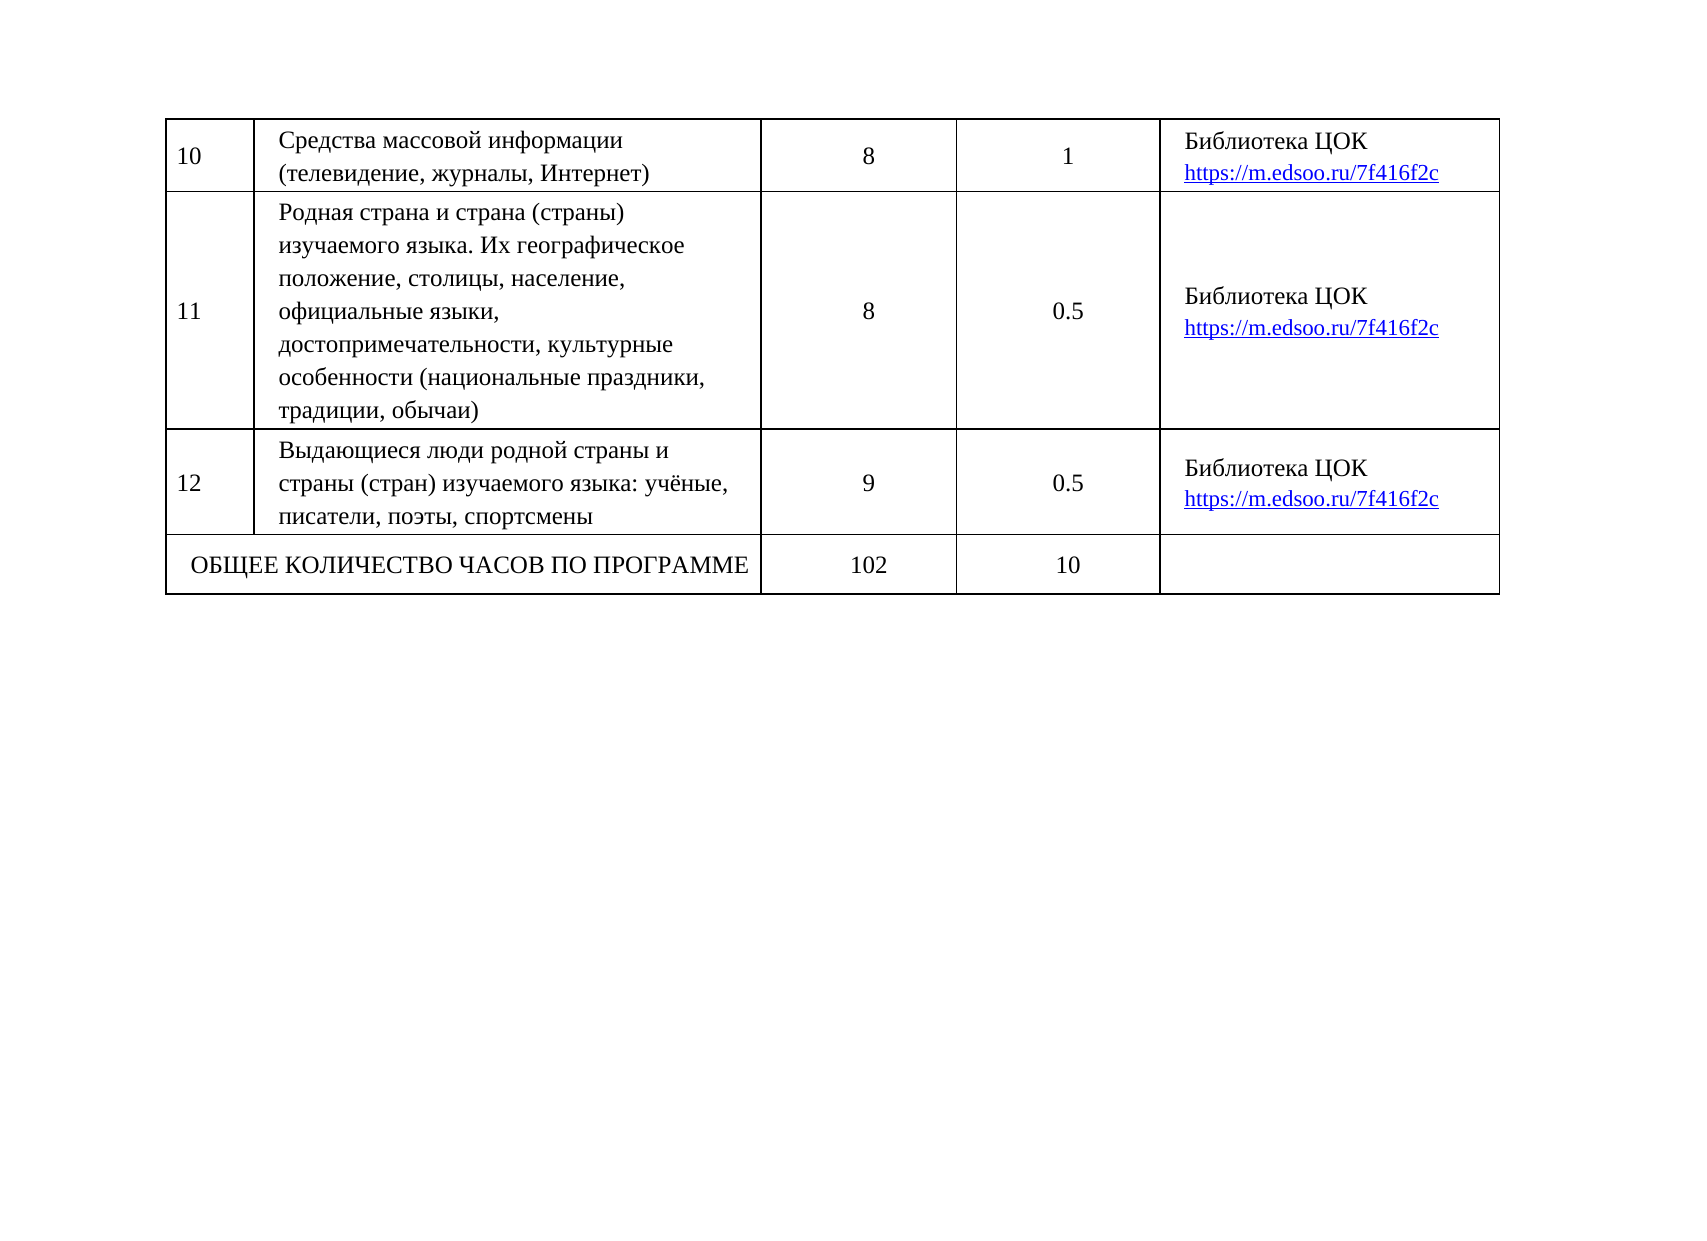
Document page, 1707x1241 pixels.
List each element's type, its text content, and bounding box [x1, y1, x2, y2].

table_cell 1 [957, 120, 1159, 191]
table_cell ОБЩЕЕ КОЛИЧЕСТВО ЧАСОВ ПО ПРОГРАММЕ [167, 535, 760, 593]
table_cell 8 [762, 120, 956, 191]
table_cell 0.5 [957, 192, 1159, 428]
table_cell 11 [167, 192, 253, 428]
table_cell 10 [957, 535, 1159, 593]
table_cell 0.5 [957, 430, 1159, 533]
table_cell 9 [762, 430, 956, 533]
table_cell Родная страна и страна (страны) изучаемого языка. Их географическое положение, столицы, население, официальные языки, достопримечательности, культурные особенности (национальные праздники, традиции, обычаи) [255, 192, 760, 428]
table_cell Средства массовой информации (телевидение, журналы, Интернет) [255, 120, 760, 191]
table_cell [1161, 192, 1499, 428]
table_cell Выдающиеся люди родной страны и страны (стран) изучаемого языка: учёные, писатели, поэты, спортсмены [255, 430, 760, 533]
table_cell 102 [762, 535, 956, 593]
table_cell 12 [167, 430, 253, 533]
table_cell 8 [762, 192, 956, 428]
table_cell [1161, 120, 1499, 191]
table_cell 10 [167, 120, 253, 191]
table_cell Библиотека ЦОК https://m.edsoo.ru/7f416f2c [1161, 430, 1499, 533]
table_cell [1161, 535, 1499, 593]
